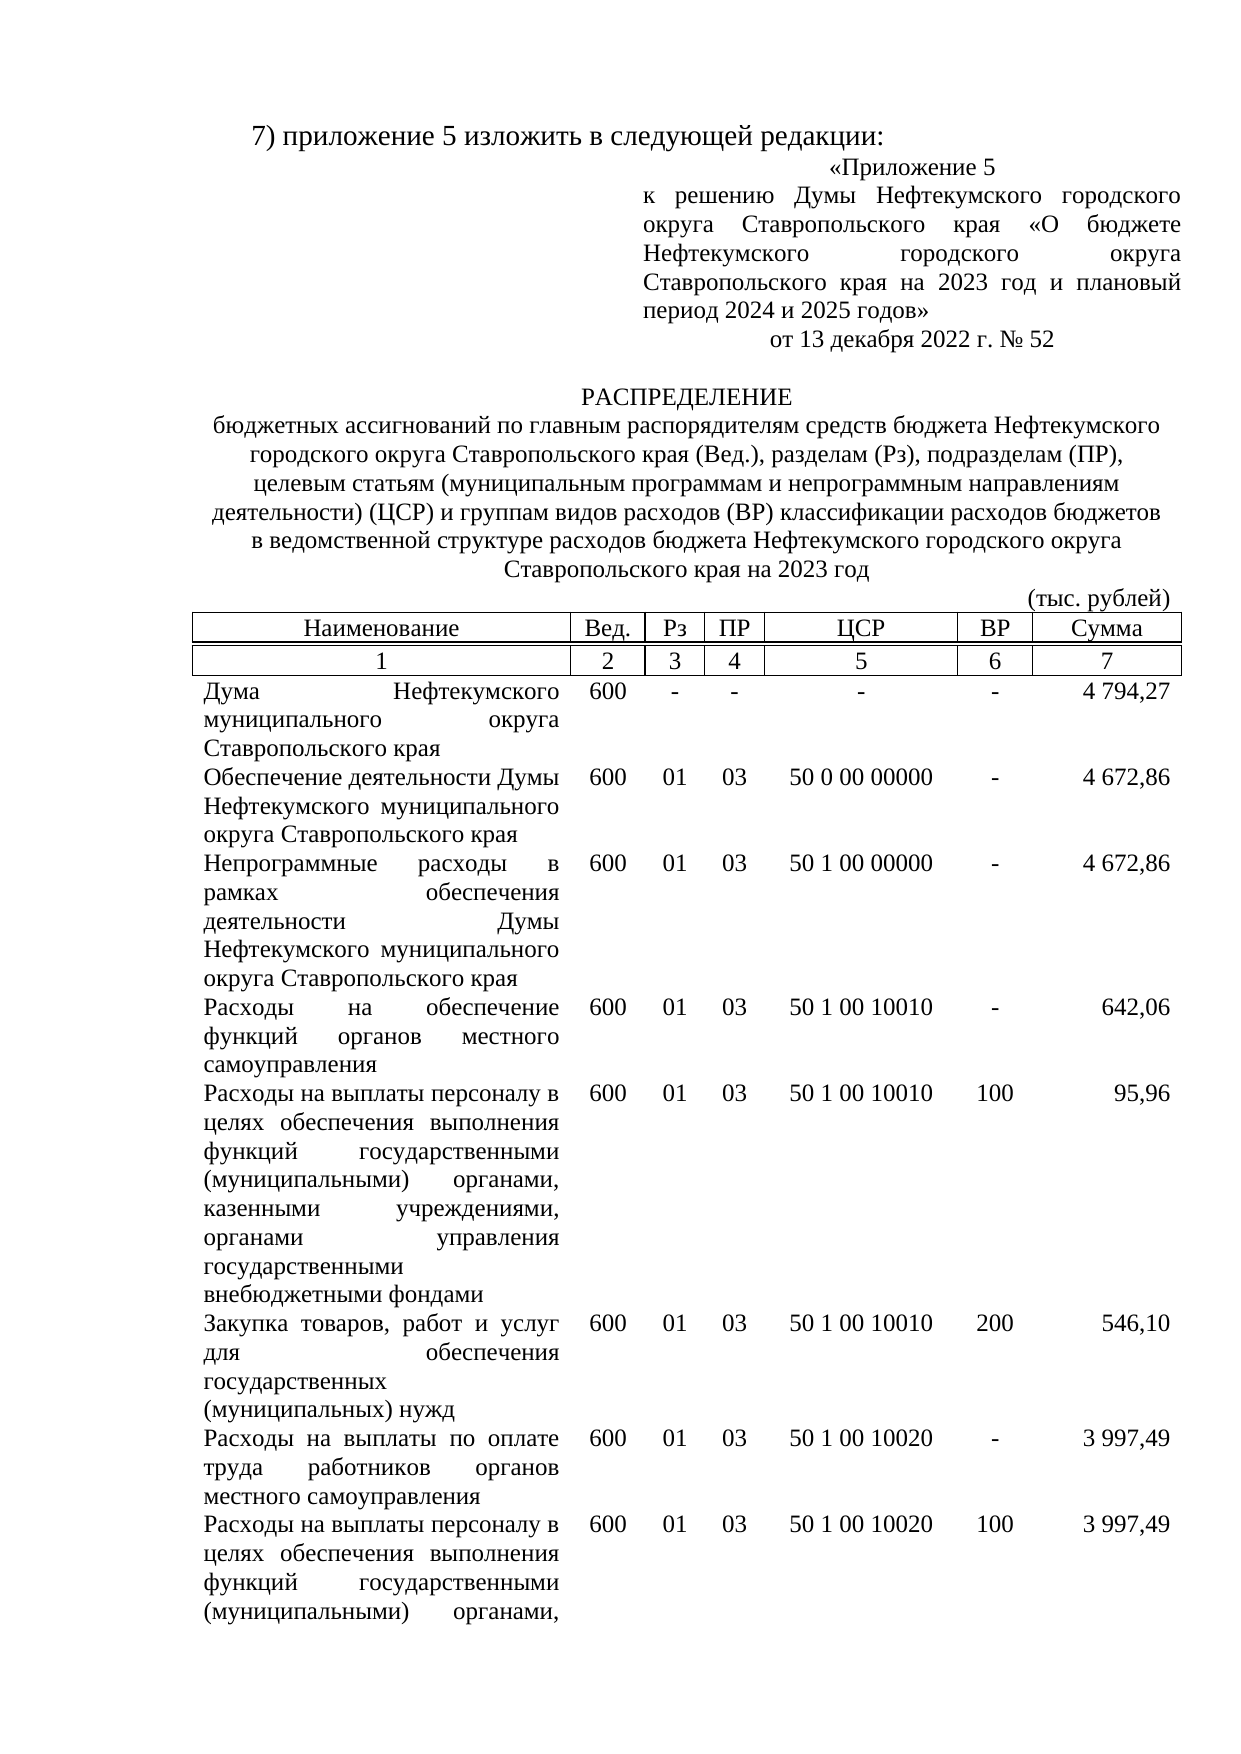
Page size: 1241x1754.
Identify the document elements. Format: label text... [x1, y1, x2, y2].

table_cell Наименование [193, 613, 570, 641]
table_cell Обеспечение деятельности Думы Нефтекумского муниципального округа Ставропольского края [192, 762, 571, 848]
table_cell - [958, 848, 1032, 992]
table_cell - [958, 992, 1032, 1078]
table_cell 50 1 00 10020 [764, 1423, 958, 1509]
table_cell 50 1 00 00000 [764, 848, 958, 992]
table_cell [192, 1510, 571, 1624]
table_cell 600 [571, 1078, 645, 1308]
table_cell 600 [571, 762, 645, 848]
table_cell 100 [958, 1078, 1032, 1308]
table_cell 03 [705, 1078, 764, 1308]
table_cell 95,96 [1032, 1078, 1181, 1308]
table_cell 600 [571, 676, 645, 762]
table_cell 4 672,86 [1032, 762, 1181, 848]
table_cell - [958, 676, 1032, 762]
table_cell 50 1 00 10010 [764, 1308, 958, 1423]
table_cell 4 794,27 [1032, 676, 1181, 762]
table_cell 01 [645, 1308, 704, 1423]
table_cell Расходы на обеспечение функций органов местного самоуправления [192, 992, 571, 1078]
table_cell 03 [705, 1308, 764, 1423]
table_cell Расходы на выплаты по оплате труда работников органов местного самоуправления [192, 1423, 571, 1509]
table_cell 01 [645, 848, 704, 992]
table_cell 03 [705, 1423, 764, 1509]
table_cell 01 [645, 1510, 704, 1624]
table_header 2 [571, 646, 644, 675]
table_cell 03 [705, 762, 764, 848]
table_cell ВР [958, 613, 1032, 641]
table_cell Рз [646, 613, 704, 641]
table_cell - [705, 676, 764, 762]
table_header 4 [705, 646, 764, 675]
table_header РАСПРЕДЕЛЕНИЕ бюджетных ассигнований по главным распорядителям средств бюджета Нефтекумского городского округа Ставропольского края (Вед.), разделам (Рз), подразделам (ПР), целевым статьям (муниципальным программам и непрограммным направлениям деятельности) (ЦСР) и группам видов расходов (ВР) классификации расходов бюджетов в ведомственной структуре расходов бюджета Нефтекумского городского округа Ставропольского края на 2023 год (тыс. рублей) [192, 152, 1181, 612]
table_cell 200 [958, 1308, 1032, 1423]
table_cell 600 [571, 1423, 645, 1509]
table_cell 50 1 00 10010 [764, 1078, 958, 1308]
table_cell Закупка товаров, работ и услуг для обеспечения государственных (муниципальных) нужд [192, 1308, 571, 1423]
table_cell 50 1 00 10010 [764, 992, 958, 1078]
table_cell 600 [571, 848, 645, 992]
table_cell - [645, 676, 704, 762]
text 7) приложение 5 изложить в следующей редакции: [251, 118, 1181, 152]
table_cell 600 [571, 992, 645, 1078]
table_header 6 [958, 646, 1032, 675]
table_cell 50 1 00 10020 [764, 1510, 958, 1624]
table_cell - [958, 1423, 1032, 1509]
table_header 3 [646, 646, 704, 675]
table_cell 03 [705, 848, 764, 992]
table_header 5 [765, 646, 957, 675]
table_cell 642,06 [1032, 992, 1181, 1078]
table_cell 01 [645, 992, 704, 1078]
table_cell 01 [645, 1078, 704, 1308]
table_cell 600 [571, 1510, 645, 1624]
table_cell Вед. [571, 613, 644, 641]
table_cell ПР [705, 613, 764, 641]
table_cell Сумма [1033, 613, 1181, 641]
table_cell 01 [645, 1423, 704, 1509]
table_cell 50 0 00 00000 [764, 762, 958, 848]
table_cell 3 997,49 [1032, 1510, 1181, 1624]
table_cell 03 [705, 992, 764, 1078]
table_header 1 [193, 646, 570, 675]
table_cell Дума Нефтекумского муниципального округа Ставропольского края [192, 676, 571, 762]
table_cell - [764, 676, 958, 762]
table_cell 03 [705, 1510, 764, 1624]
table_cell 600 [571, 1308, 645, 1423]
table_cell 100 [958, 1510, 1032, 1624]
table_header 7 [1033, 646, 1181, 675]
table_cell 01 [645, 762, 704, 848]
table_cell 4 672,86 [1032, 848, 1181, 992]
table_cell 546,10 [1032, 1308, 1181, 1423]
table_cell 3 997,49 [1032, 1423, 1181, 1509]
table_cell - [958, 762, 1032, 848]
table_cell Непрограммные расходы в рамках обеспечения деятельности Думы Нефтекумского муниципального округа Ставропольского края [192, 848, 571, 992]
table_cell ЦСР [765, 613, 957, 641]
